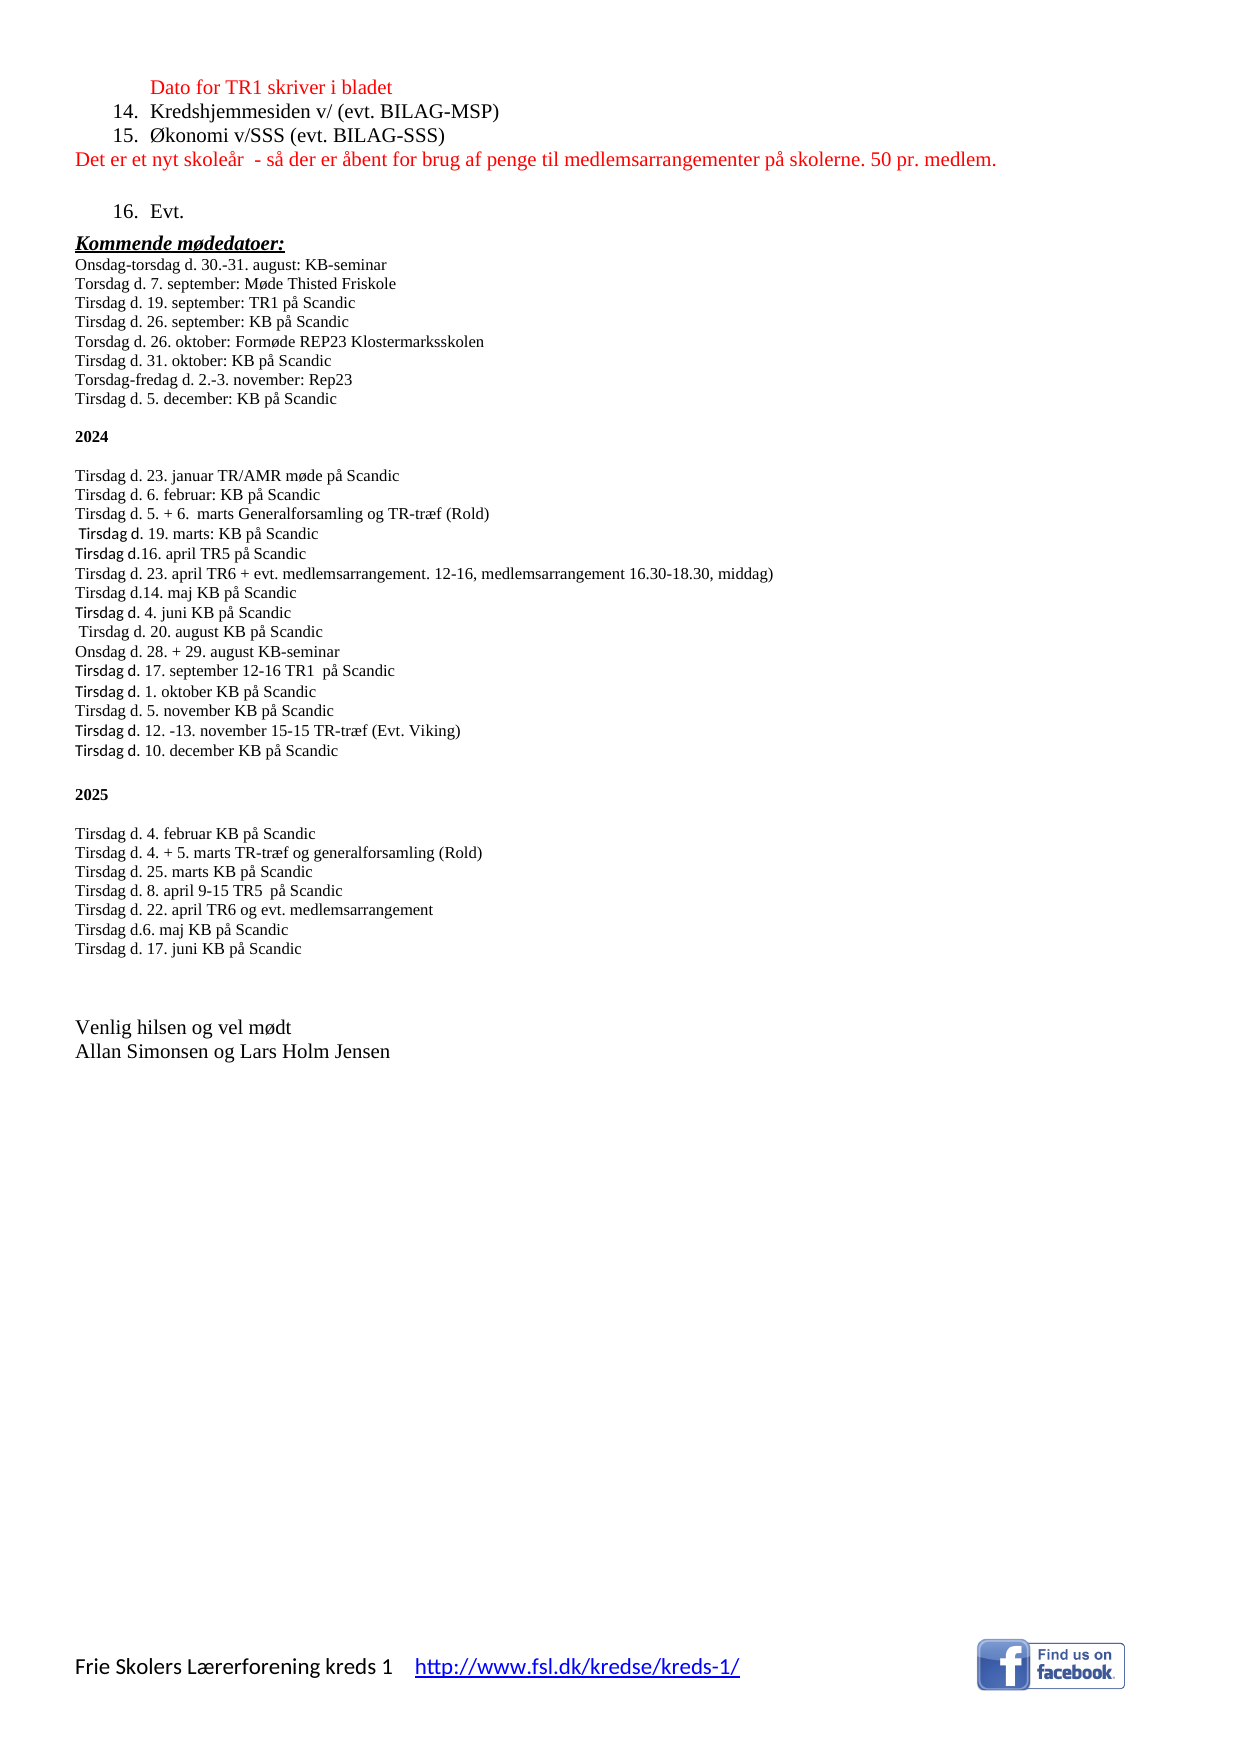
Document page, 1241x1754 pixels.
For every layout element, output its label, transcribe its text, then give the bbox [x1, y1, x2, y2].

text Venlig hilsen og vel mødt [75, 1015, 1165, 1039]
text Tirsdag d. 26. september: KB på Scandic [75, 312, 1165, 331]
list Dato for TR1 skriver i bladet [150, 75, 1165, 99]
list Økonomi v/SSS (evt. BILAG-SSS) [112, 123, 1165, 147]
text Kommende mødedatoer: [75, 231, 1165, 255]
text Tirsdag d. 6. februar: KB på Scandic Tirsdag d. 5. + 6. marts Generalforsamling og TR-træf (Rold) [75, 485, 1165, 523]
list Evt. [112, 199, 1165, 223]
text Tirsdag d. 4. februar KB på Scandic Tirsdag d. 4. + 5. marts TR-træf og generalforsamling (Rold) Tirsdag d. 25. marts KB på Scandic Tirsdag d. 8. april 9-15 TR5 på Scandic Tirsdag d. 22. april TR6 og evt. medlemsarrangement [75, 804, 1165, 919]
text Onsdag-torsdag d. 30.-31. august: KB-seminar [75, 255, 1165, 274]
list Kredshjemmesiden v/ (evt. BILAG-MSP) [112, 99, 1165, 123]
text Tirsdag d. 23. januar TR/AMR møde på Scandic [75, 466, 1165, 485]
text Tirsdag d. 31. oktober: KB på Scandic [75, 351, 1165, 370]
text Tirsdag d.6. maj KB på Scandic Tirsdag d. 17. juni KB på Scandic [75, 919, 1165, 958]
text Allan Simonsen og Lars Holm Jensen [75, 1039, 1165, 1063]
text Torsdag d. 26. oktober: Formøde REP23 Klostermarksskolen [75, 331, 1165, 351]
text Tirsdag d. 19. september: TR1 på Scandic [75, 293, 1165, 312]
text Tirsdag d. 5. december: KB på Scandic [75, 389, 1165, 408]
text Torsdag d. 7. september: Møde Thisted Friskole [75, 274, 1165, 293]
text Tirsdag d. 20. august KB på Scandic Onsdag d. 28. + 29. august KB-seminar Tirsdag d. 17. september 12-16 TR1 på Scandic Tirsdag d. 1. oktober KB på Scandic Tirsdag d. 5. november KB på Scandic Tirsdag d. 12. -13. november 15-15 TR-træf (Evt. Viking) Tirsdag d. 10. december KB på Scandic 2025 [75, 622, 1165, 804]
text 2024 [75, 427, 1165, 446]
text Torsdag-fredag d. 2.-3. november: Rep23 [75, 370, 1165, 389]
text Tirsdag d. 19. marts: KB på Scandic Tirsdag d.16. april TR5 på Scandic Tirsdag d. 23. april TR6 + evt. medlemsarrangement. 12-16, medlemsarrangement 16.30-18.30, middag) Tirsdag d.14. maj KB på Scandic Tirsdag d. 4. juni KB på Scandic [75, 523, 1165, 622]
picture [974, 1637, 1137, 1691]
text Det er et nyt skoleår - så der er åbent for brug af penge til medlemsarrangementer på skolerne. 50 pr. medlem. [75, 147, 1165, 199]
